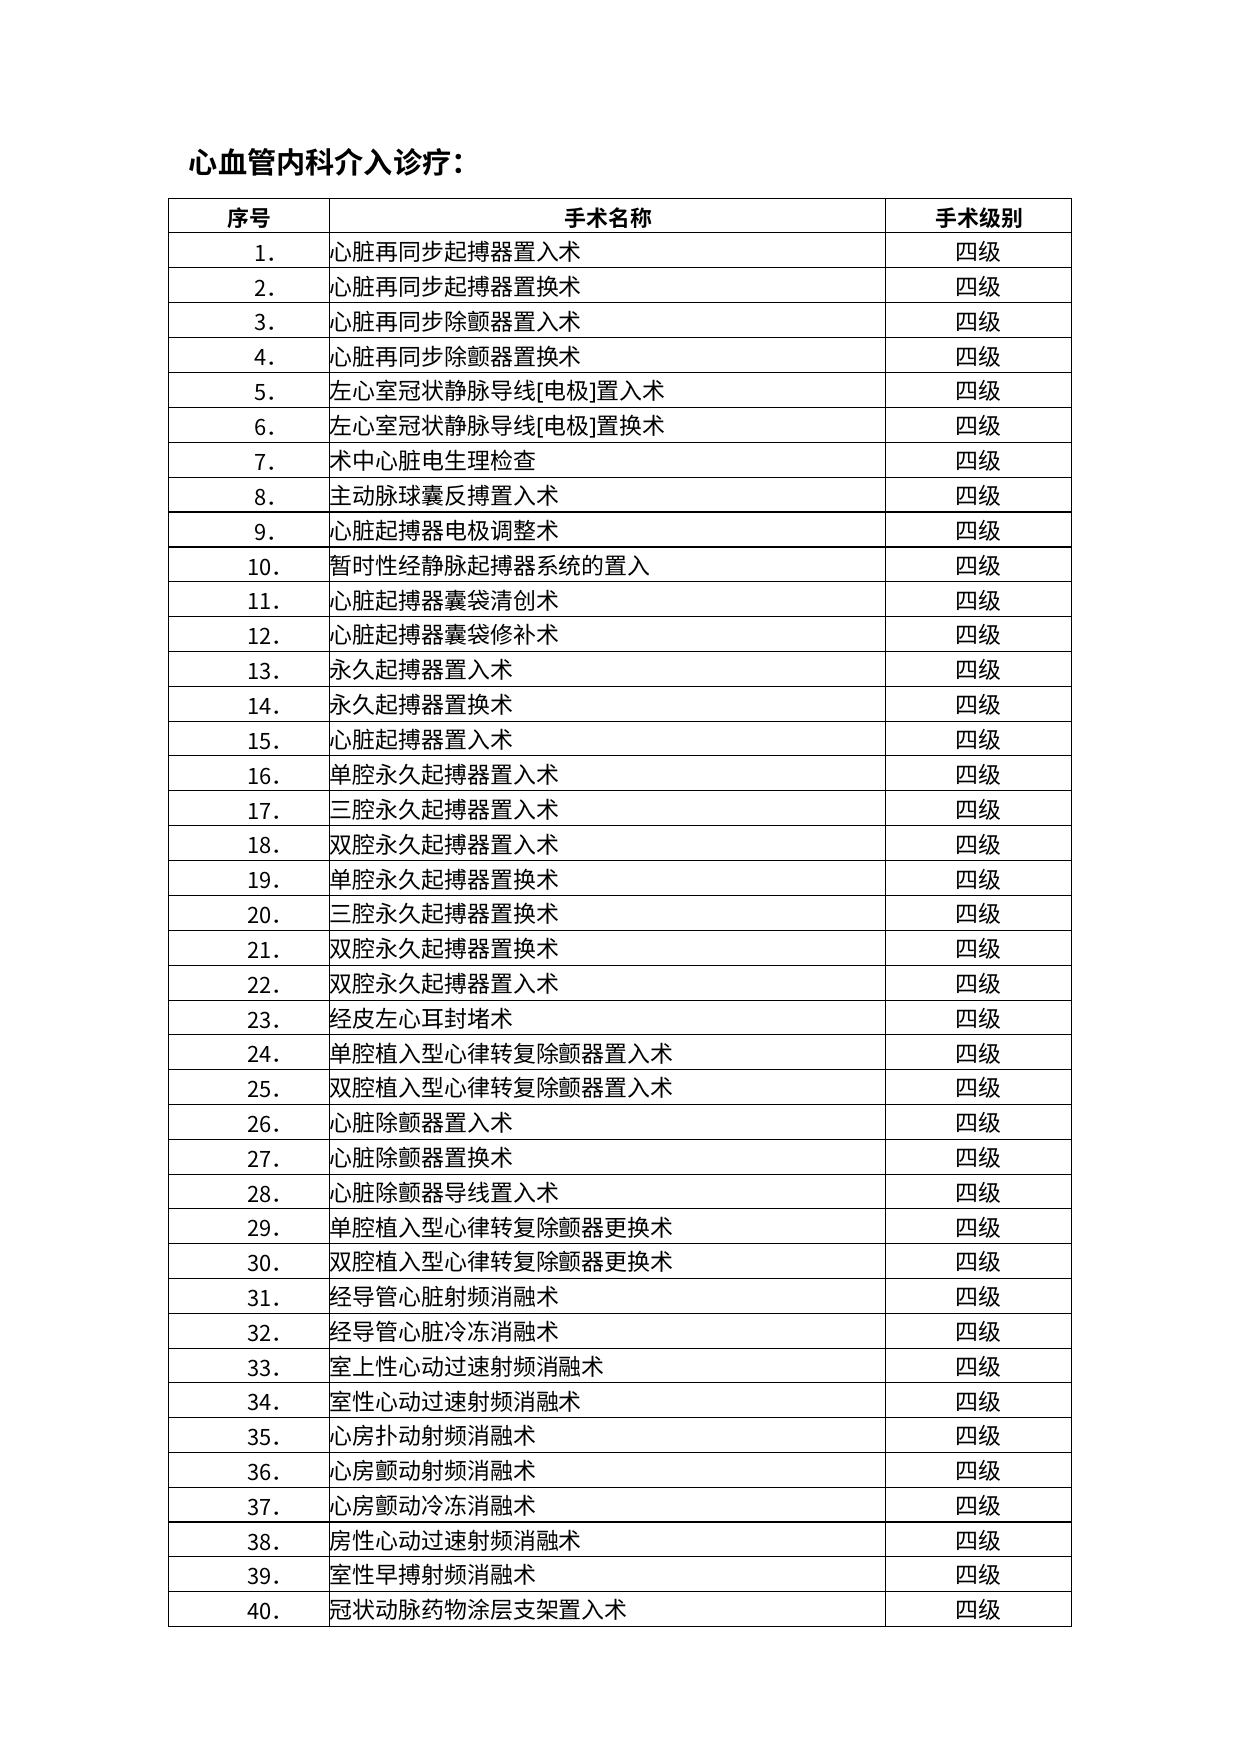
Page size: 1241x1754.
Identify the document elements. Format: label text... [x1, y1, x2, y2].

table_cell 四级 [886, 1349, 1071, 1382]
table_cell 心脏起搏器囊袋修补术 [330, 617, 885, 651]
table_cell 双腔永久起搏器置换术 [330, 931, 885, 965]
table_cell 单腔植入型心律转复除颤器更换术 [330, 1209, 885, 1243]
table_cell 四级 [886, 1105, 1071, 1139]
table_cell 双腔植入型心律转复除颤器更换术 [330, 1244, 885, 1278]
table_cell 四级 [886, 687, 1071, 721]
table_cell 术中心脏电生理检查 [330, 443, 885, 477]
table_cell [169, 1418, 329, 1452]
table_cell [169, 1592, 329, 1626]
table_cell [169, 1175, 329, 1208]
table_cell 心房颤动冷冻消融术 [330, 1488, 885, 1521]
table_cell 心脏除颤器导线置入术 [330, 1175, 885, 1208]
table_cell 暂时性经静脉起搏器系统的置入 [330, 548, 885, 581]
table_cell 心脏再同步除颤器置入术 [330, 303, 885, 337]
table_cell 室性心动过速射频消融术 [330, 1383, 885, 1417]
table_cell [169, 617, 329, 651]
table_cell [169, 1035, 329, 1069]
table_cell [169, 861, 329, 895]
table_cell [169, 303, 329, 337]
text 心血管内科介入诊疗： [189, 139, 1109, 182]
table_cell 四级 [886, 582, 1071, 616]
table_header 序号 [169, 199, 329, 232]
table_cell 四级 [886, 1592, 1071, 1626]
table_cell 心脏起搏器电极调整术 [330, 513, 885, 546]
table_cell 四级 [886, 513, 1071, 546]
table_cell [169, 233, 329, 267]
table_cell [169, 443, 329, 477]
table_cell 心房扑动射频消融术 [330, 1418, 885, 1452]
table_cell 四级 [886, 1418, 1071, 1452]
table_cell [169, 826, 329, 860]
table_cell 经皮左心耳封堵术 [330, 1001, 885, 1034]
table_cell [169, 896, 329, 930]
table_cell 室上性心动过速射频消融术 [330, 1349, 885, 1382]
table_cell 四级 [886, 478, 1071, 511]
table_cell [169, 687, 329, 721]
table_cell [169, 548, 329, 581]
table_cell [169, 791, 329, 825]
table_cell 心脏再同步除颤器置换术 [330, 338, 885, 372]
table_cell 四级 [886, 408, 1071, 442]
table_cell 冠状动脉药物涂层支架置入术 [330, 1592, 885, 1626]
table_cell [169, 1209, 329, 1243]
table_cell 四级 [886, 233, 1071, 267]
table_cell 左心室冠状静脉导线[电极]置换术 [330, 408, 885, 442]
table_cell 房性心动过速射频消融术 [330, 1523, 885, 1556]
table_cell [169, 1523, 329, 1556]
table_cell [169, 338, 329, 372]
table_cell [169, 408, 329, 442]
table_cell [169, 268, 329, 302]
table_cell 三腔永久起搏器置换术 [330, 896, 885, 930]
table_cell 心房颤动射频消融术 [330, 1453, 885, 1487]
table_cell [169, 478, 329, 511]
table_cell 四级 [886, 966, 1071, 999]
table_cell 四级 [886, 896, 1071, 930]
table_cell [169, 652, 329, 686]
table_cell 永久起搏器置入术 [330, 652, 885, 686]
table_cell [169, 1488, 329, 1521]
table_cell 双腔永久起搏器置入术 [330, 826, 885, 860]
table_cell 四级 [886, 443, 1071, 477]
table_cell 心脏起搏器置入术 [330, 722, 885, 755]
table_cell 心脏再同步起搏器置换术 [330, 268, 885, 302]
table_cell [169, 1383, 329, 1417]
table_cell [169, 1001, 329, 1034]
table_cell 四级 [886, 1035, 1071, 1069]
table_cell 四级 [886, 722, 1071, 755]
table_cell 四级 [886, 1070, 1071, 1104]
table_cell [169, 1279, 329, 1313]
table_cell 四级 [886, 791, 1071, 825]
table_cell 四级 [886, 756, 1071, 790]
table_cell 心脏起搏器囊袋清创术 [330, 582, 885, 616]
table_cell [169, 722, 329, 755]
table_cell 四级 [886, 1001, 1071, 1034]
table_cell 心脏除颤器置入术 [330, 1105, 885, 1139]
table_cell 四级 [886, 1209, 1071, 1243]
table_cell 四级 [886, 1383, 1071, 1417]
table_cell 四级 [886, 268, 1071, 302]
table_cell [169, 582, 329, 616]
table_cell 左心室冠状静脉导线[电极]置入术 [330, 373, 885, 407]
table_cell 四级 [886, 303, 1071, 337]
table_cell [169, 931, 329, 965]
table_cell 心脏除颤器置换术 [330, 1140, 885, 1173]
table_cell 四级 [886, 1175, 1071, 1208]
table_cell 经导管心脏射频消融术 [330, 1279, 885, 1313]
table_cell [169, 756, 329, 790]
table_cell 四级 [886, 1140, 1071, 1173]
table_cell 四级 [886, 861, 1071, 895]
table_cell [169, 1453, 329, 1487]
table_header 手术级别 [886, 199, 1071, 232]
table_cell 四级 [886, 931, 1071, 965]
table_cell [169, 1105, 329, 1139]
table_cell [169, 966, 329, 999]
table_cell [169, 513, 329, 546]
table_cell 永久起搏器置换术 [330, 687, 885, 721]
table_cell [169, 1244, 329, 1278]
table_cell [169, 1314, 329, 1347]
table_cell [169, 373, 329, 407]
table_cell 四级 [886, 1244, 1071, 1278]
table_cell [169, 1070, 329, 1104]
table_cell [169, 1557, 329, 1591]
table_cell 四级 [886, 617, 1071, 651]
table_cell 双腔永久起搏器置入术 [330, 966, 885, 999]
table_cell 三腔永久起搏器置入术 [330, 791, 885, 825]
table_cell [169, 1349, 329, 1382]
table_cell 四级 [886, 373, 1071, 407]
table_cell 双腔植入型心律转复除颤器置入术 [330, 1070, 885, 1104]
table_cell [169, 1140, 329, 1173]
table_cell 单腔植入型心律转复除颤器置入术 [330, 1035, 885, 1069]
table_cell 四级 [886, 1314, 1071, 1347]
table_header 手术名称 [330, 199, 885, 232]
table_cell 单腔永久起搏器置入术 [330, 756, 885, 790]
table_cell 四级 [886, 1523, 1071, 1556]
table_cell 四级 [886, 548, 1071, 581]
table_cell 四级 [886, 826, 1071, 860]
table_cell 四级 [886, 1453, 1071, 1487]
table_cell 单腔永久起搏器置换术 [330, 861, 885, 895]
table_cell 心脏再同步起搏器置入术 [330, 233, 885, 267]
table_cell 主动脉球囊反搏置入术 [330, 478, 885, 511]
table_cell 四级 [886, 652, 1071, 686]
table_cell 四级 [886, 338, 1071, 372]
table_cell 四级 [886, 1279, 1071, 1313]
table_cell 四级 [886, 1488, 1071, 1521]
table_cell 经导管心脏冷冻消融术 [330, 1314, 885, 1347]
table_cell 室性早搏射频消融术 [330, 1557, 885, 1591]
table_cell 四级 [886, 1557, 1071, 1591]
